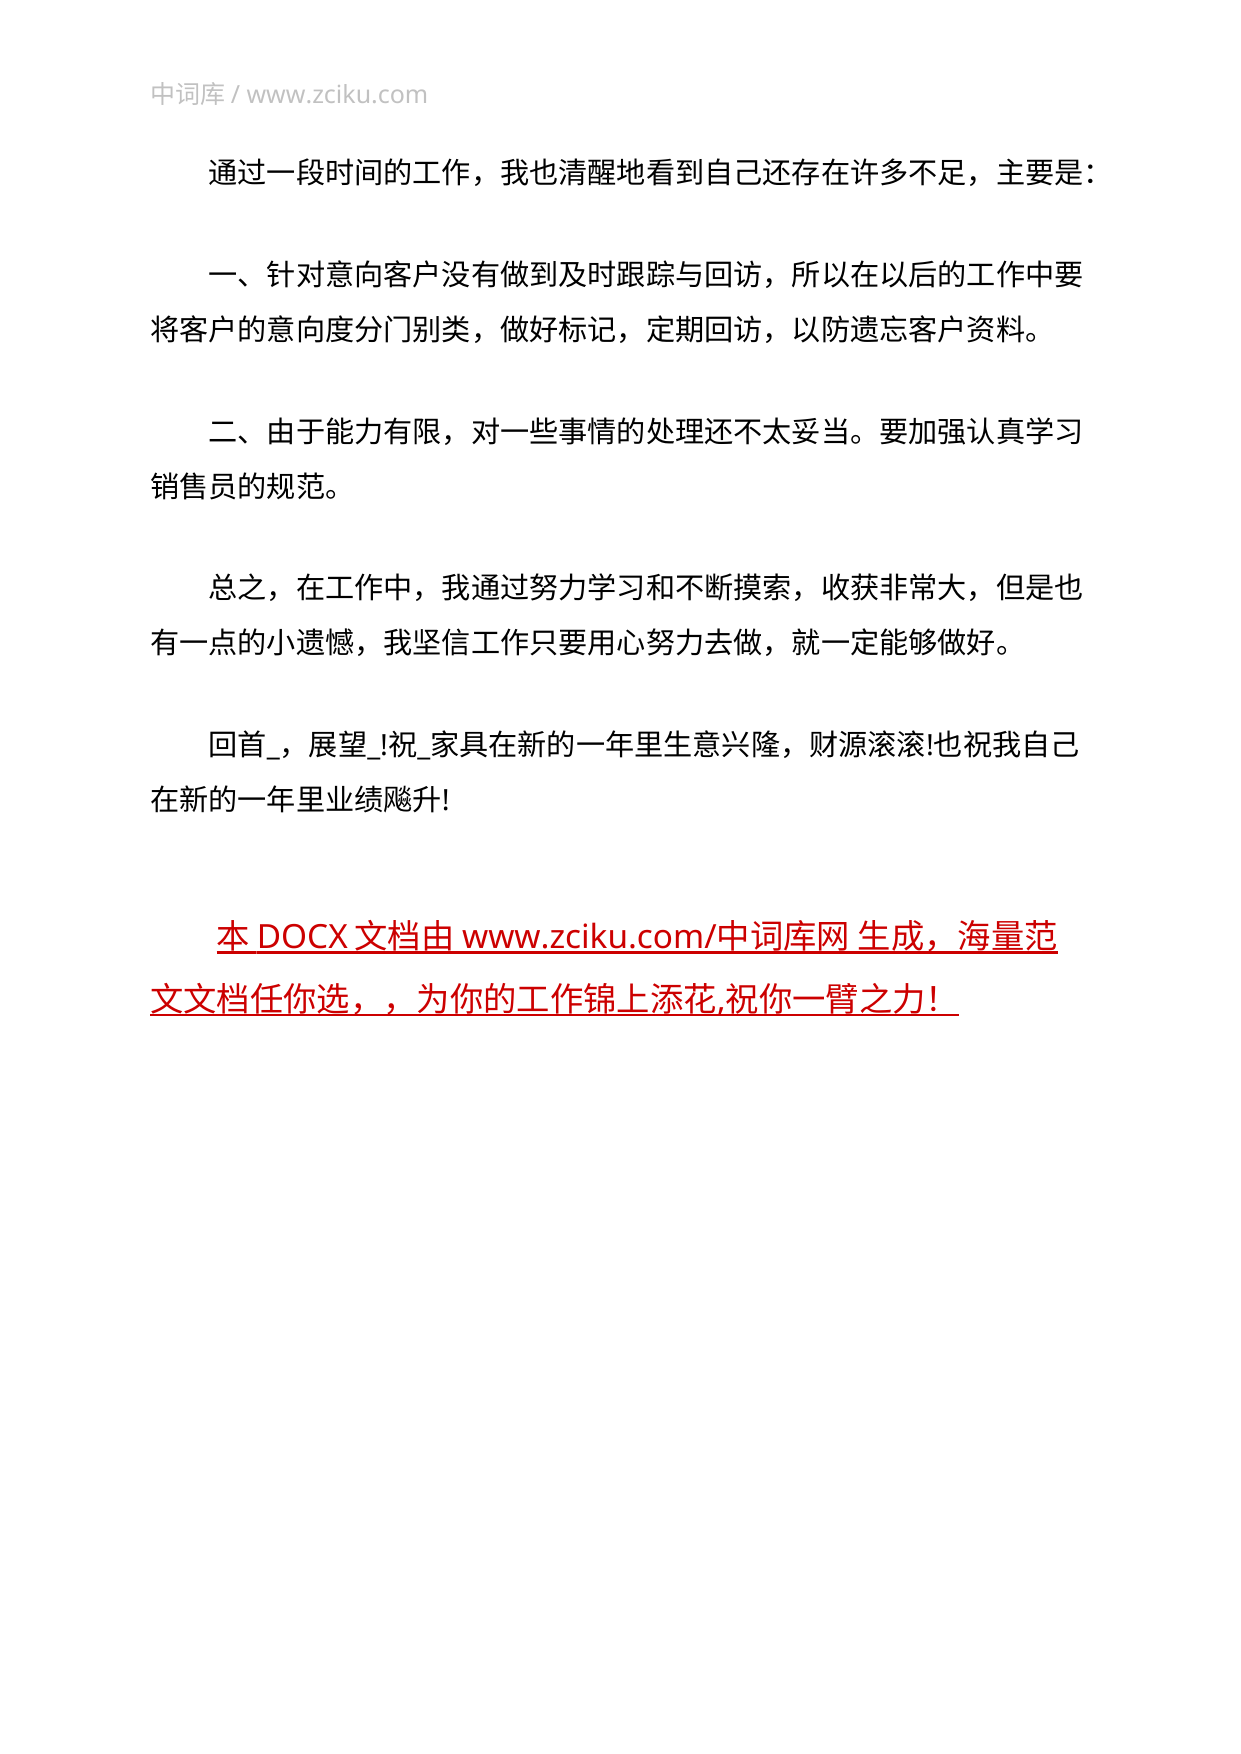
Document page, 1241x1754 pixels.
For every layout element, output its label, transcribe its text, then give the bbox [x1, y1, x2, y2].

text 总之，在工作中，我通过努力学习和不断摸索，收获非常大，但是也有一点的小遗憾，我坚信工作只要用心努力去做，就一定能够做好。 [150, 565, 1090, 662]
text 二、由于能力有限，对一些事情的处理还不太妥当。要加强认真学习销售员的规范。 [150, 408, 1090, 506]
text 回首_，展望_!祝_家具在新的一年里生意兴隆，财源滚滚!也祝我自己在新的一年里业绩飚升! [150, 722, 1090, 819]
text 一、针对意向客户没有做到及时跟踪与回访，所以在以后的工作中要将客户的意向度分门别类，做好标记，定期回访，以防遗忘客户资料。 [150, 252, 1090, 349]
text 本DOCX文档由 www.zciku.com/中词库网 生成，海量范文文档任你选，，为你的工作锦上添花,祝你一臂之力！ [150, 910, 1090, 1021]
text 通过一段时间的工作，我也清醒地看到自己还存在许多不足，主要是： [150, 150, 1090, 192]
